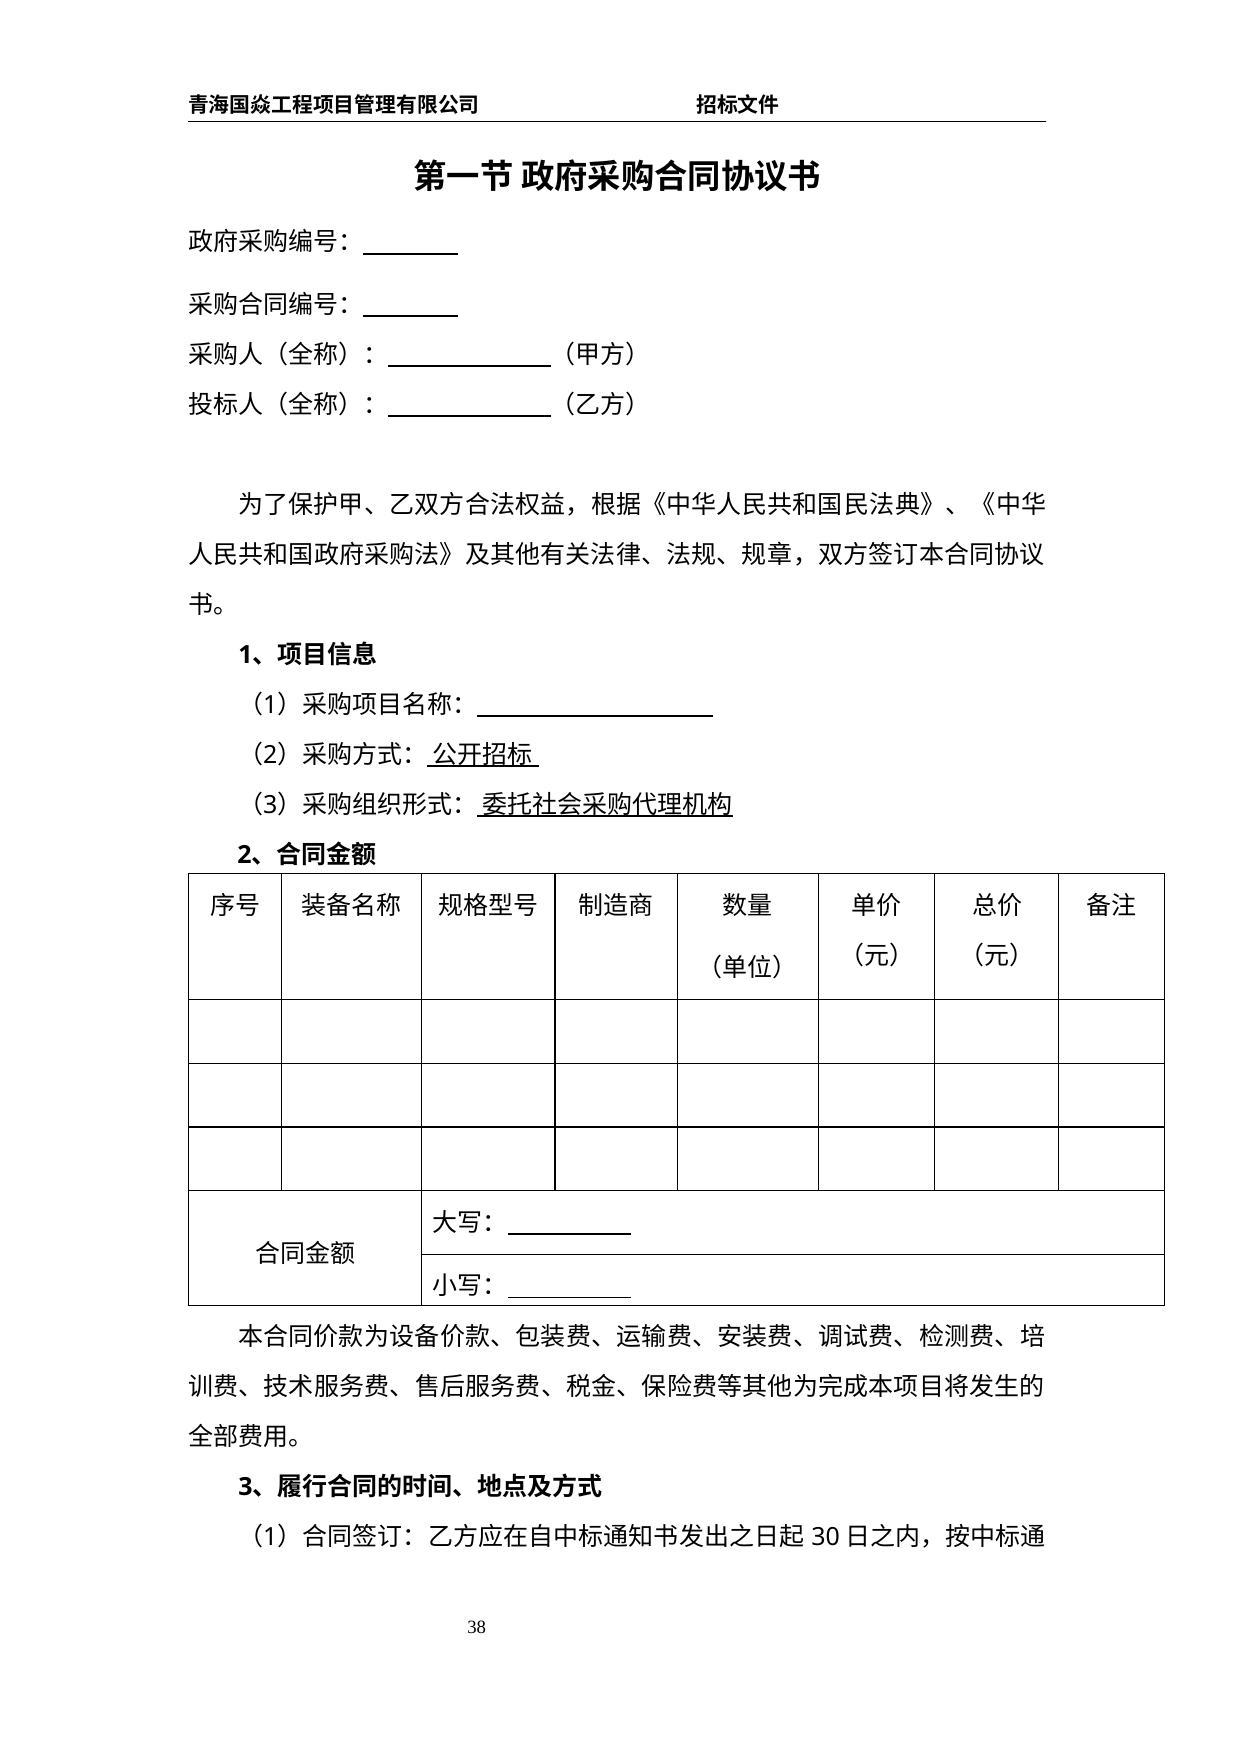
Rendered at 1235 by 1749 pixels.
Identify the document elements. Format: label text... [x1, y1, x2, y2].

text 投标人（全称）： （乙方） [188, 373, 1046, 423]
text 3、履行合同的时间、地点及方式 [188, 1456, 1046, 1506]
text 采购合同编号： [188, 273, 1046, 323]
table_cell [282, 1064, 421, 1126]
text （1）采购项目名称： [188, 673, 1046, 723]
table_cell [556, 1128, 677, 1190]
table_cell [1059, 1064, 1164, 1126]
table_cell [189, 1128, 281, 1190]
table_cell [819, 1064, 934, 1126]
table_header 规格型号 [422, 874, 554, 999]
table_cell [422, 1064, 554, 1126]
text 1、项目信息 [188, 623, 1046, 673]
text 2、合同金额 [188, 823, 1046, 873]
table_cell [422, 1128, 554, 1190]
table_cell [935, 1000, 1058, 1063]
text 第一节 政府采购合同协议书 [188, 150, 1046, 198]
table_header 序号 [189, 874, 281, 999]
table_header 备注 [1059, 874, 1164, 999]
table_cell [678, 1128, 818, 1190]
table_cell [422, 1000, 554, 1063]
table_cell [556, 1000, 677, 1063]
table_header 单价（元） [819, 874, 934, 999]
table_header 总价（元） [935, 874, 1058, 999]
table_cell [678, 1064, 818, 1126]
text 本合同价款为设备价款、包装费、运输费、安装费、调试费、检测费、培训费、技术服务费、售后服务费、税金、保险费等其他为完成本项目将发生的全部费用。 [188, 1306, 1046, 1456]
text （3）采购组织形式： 委托社会采购代理机构 [188, 773, 1046, 823]
table_cell [189, 1064, 281, 1126]
text （2）采购方式： 公开招标 [188, 723, 1046, 773]
table_cell [1059, 1000, 1164, 1063]
table_cell [282, 1128, 421, 1190]
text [188, 1506, 1046, 1556]
table_cell [189, 1000, 281, 1063]
table_cell [678, 1000, 818, 1063]
text 采购人（全称）： （甲方） [188, 323, 1046, 373]
text 政府采购编号： [188, 211, 1046, 261]
table_cell [935, 1128, 1058, 1190]
table_cell 小写： [422, 1255, 1164, 1304]
table_cell [282, 1000, 421, 1063]
table_header 制造商 [556, 874, 677, 999]
table_cell [819, 1000, 934, 1063]
table_cell [935, 1064, 1058, 1126]
table_cell [819, 1128, 934, 1190]
table_cell [556, 1064, 677, 1126]
table_cell 合同金额 [189, 1191, 421, 1304]
table_header 数量 （单位） [678, 874, 818, 999]
text 为了保护甲、乙双方合法权益，根据《中华人民共和国民法典》、《中华人民共和国政府采购法》及其他有关法律、法规、规章，双方签订本合同协议书。 [188, 473, 1046, 623]
table_cell 大写： [422, 1191, 1164, 1253]
table_cell [1059, 1128, 1164, 1190]
table_header 装备名称 [282, 874, 421, 999]
